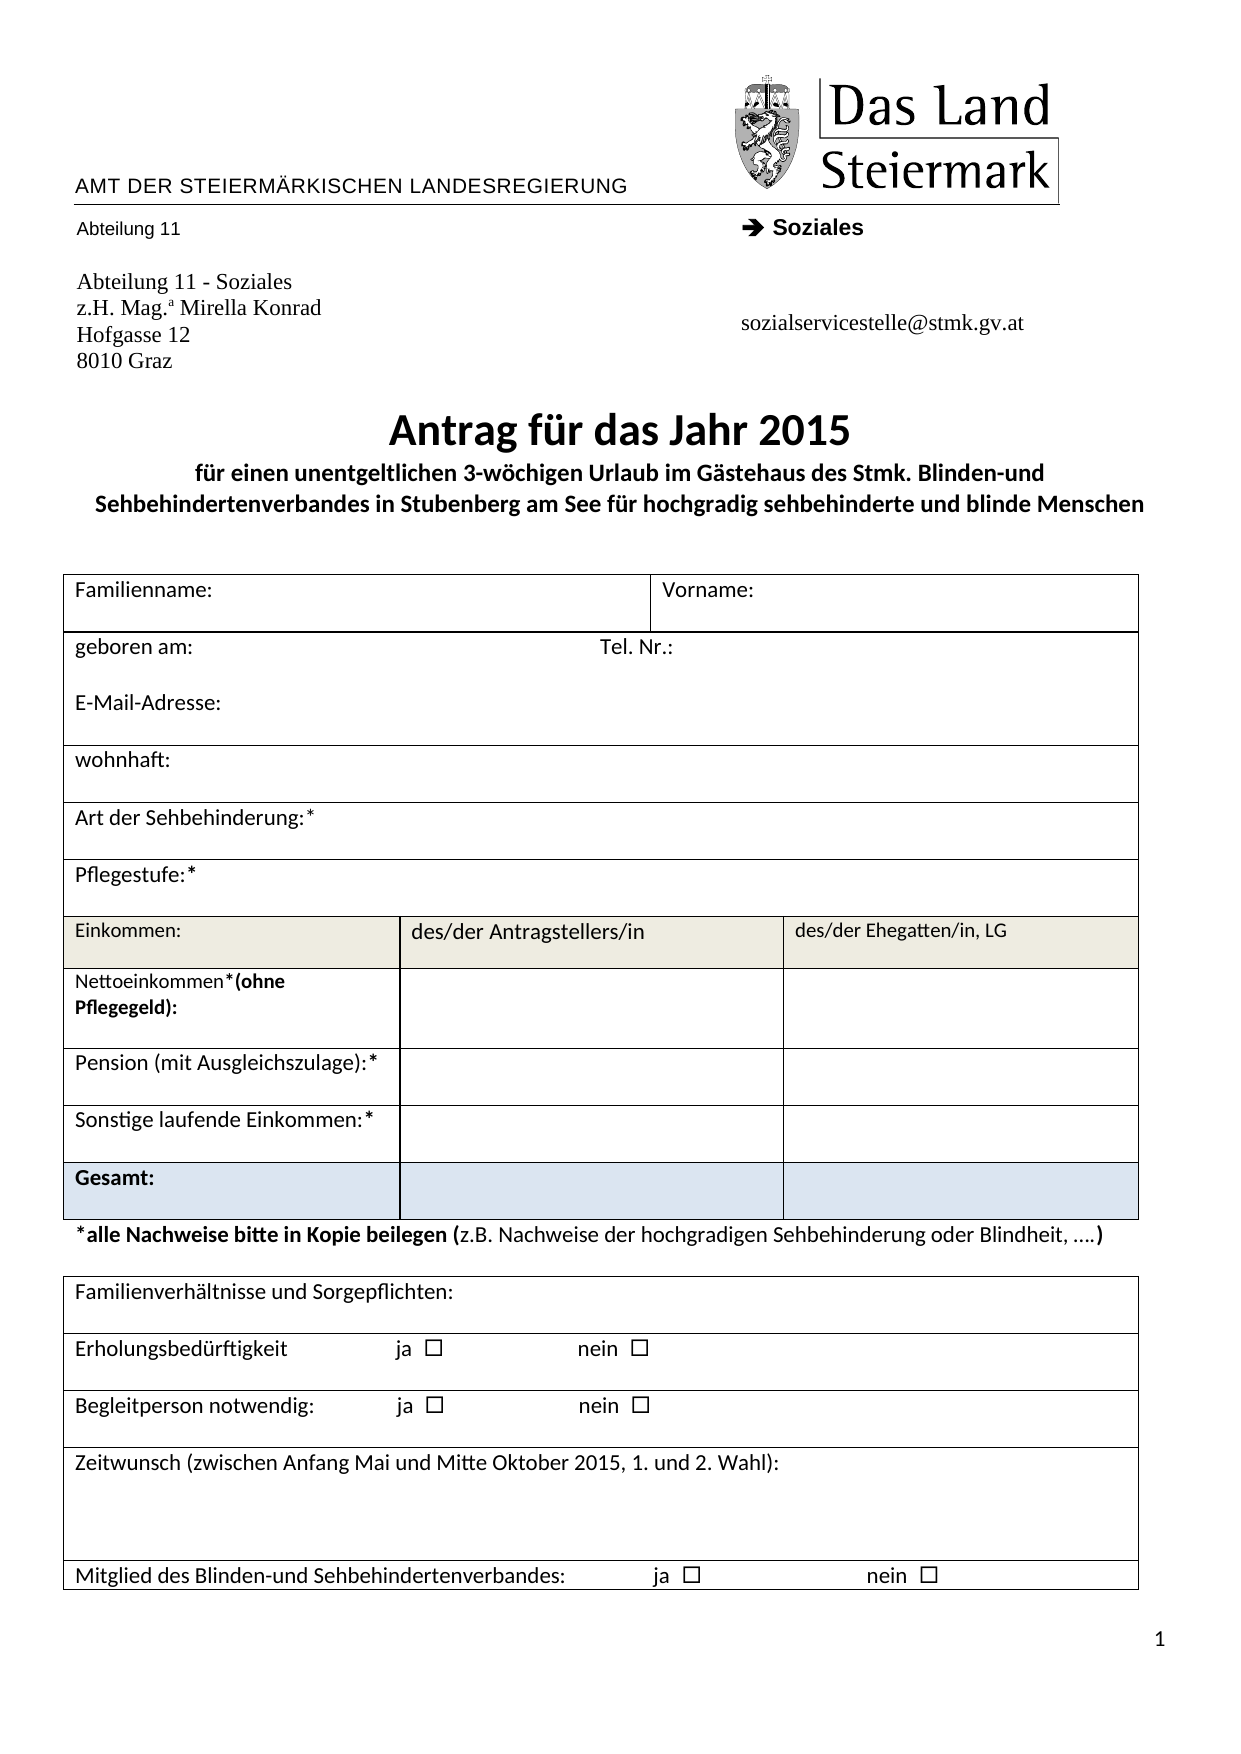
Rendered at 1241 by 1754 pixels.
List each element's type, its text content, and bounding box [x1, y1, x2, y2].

table_header amt der steiermärkischen landesregierung [74, 75, 712, 204]
table_cell Art der Sehbehinderung:* [64, 803, 1138, 859]
table_cell Einkommen: [64, 917, 399, 968]
table_header Familienname: [64, 575, 650, 631]
text *alle Nachweise bitte in Kopie beilegen (z.B. Nachweise der hochgradigen Sehbehinderung oder Blindheit, ….) [75, 1220, 1165, 1248]
table_cell Zeitwunsch (zwischen Anfang Mai und Mitte Oktober 2015, 1. und 2. Wahl): [64, 1448, 1138, 1560]
table_cell Sonstige laufende Einkommen:* [64, 1106, 399, 1162]
table_header Familienverhältnisse und Sorgepflichten: [64, 1277, 1138, 1333]
table_cell des/der Ehegatten/in, LG [784, 917, 1138, 968]
table_cell wohnhaft: [64, 746, 1138, 802]
text für einen unentgeltlichen 3-wöchigen Urlaub im Gästehaus des Stmk. Blinden-und Sehbehindertenverbandes in Stubenberg am See für hochgradig sehbehinderte und blinde Menschen [75, 457, 1165, 518]
table_cell Nettoeinkommen*(ohne Pflegegeld): [64, 969, 399, 1047]
table_cell [401, 969, 783, 1047]
table_cell Pension (mit Ausgleichszulage):* [64, 1049, 399, 1104]
table_cell des/der Antragstellers/in [401, 917, 783, 968]
table_cell [401, 1106, 783, 1162]
table_header Vorname: [651, 575, 1138, 631]
table_cell Mitglied des Blinden-und Sehbehindertenverbandes: ja nein [64, 1561, 1138, 1589]
text Antrag für das Jahr 2015 [75, 401, 1165, 457]
table_cell [784, 1163, 1138, 1219]
table_cell Erholungsbedürftigkeit ja nein [64, 1334, 1138, 1390]
table_header [712, 75, 1060, 204]
table_cell Abteilung 11 Abteilung 11 - Soziales z.H. Mag.a Mirella Konrad Hofgasse 12 8010 Graz [75, 205, 739, 401]
table_cell [401, 1049, 783, 1104]
table_cell [784, 1106, 1138, 1162]
table_cell [401, 1163, 783, 1219]
table_cell Pflegestufe:* [64, 860, 1138, 916]
table_cell Gesamt: [64, 1163, 399, 1219]
table_cell geboren am: Tel. Nr.: E-Mail-Adresse: [64, 633, 1138, 744]
table_cell Begleitperson notwendig: ja nein [64, 1391, 1138, 1447]
table_cell [784, 969, 1138, 1047]
table_cell [784, 1049, 1138, 1104]
table_cell Soziales sozialservicestelle@stmk.gv.at [739, 204, 1061, 401]
